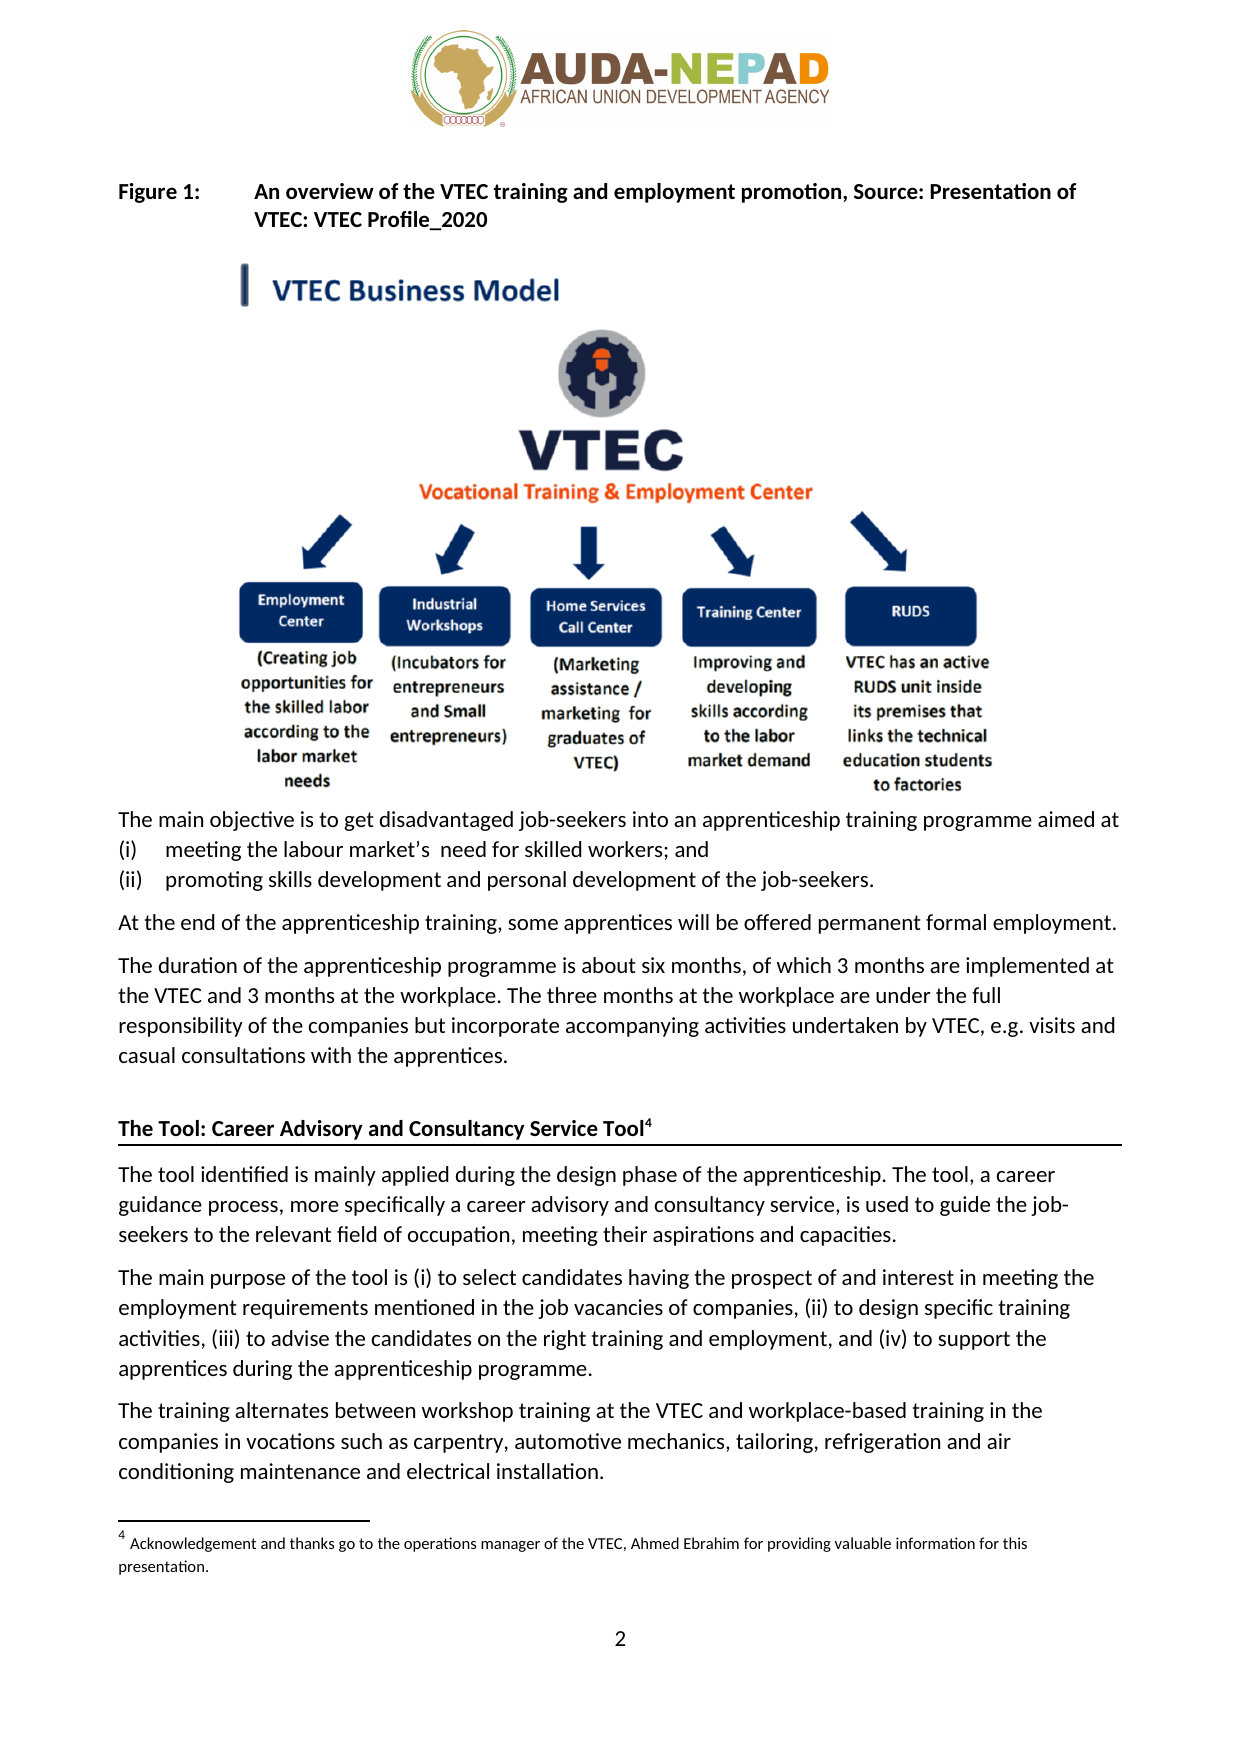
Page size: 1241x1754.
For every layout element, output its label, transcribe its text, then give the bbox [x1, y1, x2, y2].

list promoting skills development and personal development of the job-seekers. [118, 865, 1122, 893]
list The main purpose of the tool is (i) to select candidates having the prospect of and interest in meeting the employment requirements mentioned in the job vacancies of companies, (ii) to design specific training activities, (iii) to advise the candidates on the right training and employment, and (iv) to support the apprentices during the apprenticeship programme. [118, 1263, 1122, 1382]
list The training alternates between workshop training at the VTEC and workplace-based training in the companies in vocations such as carpentry, automotive mechanics, tailoring, refrigeration and air conditioning maintenance and electrical installation. [118, 1397, 1122, 1485]
text Figure 1: An overview of the VTEC training and employment promotion, Source: Presentation of VTEC: VTEC Profile_2020 [118, 177, 1122, 233]
list The duration of the apprenticeship programme is about six months, of which 3 months are implemented at the VTEC and 3 months at the workplace. The three months at the workplace are under the full responsibility of the companies but incorporate accompanying activities undertaken by VTEC, e.g. visits and casual consultations with the apprentices. [118, 951, 1122, 1069]
text The tool identified is mainly applied during the design phase of the apprenticeship. The tool, a career guidance process, more specifically a career advisory and consultancy service, is used to guide the job-seekers to the relevant field of occupation, meeting their aspirations and capacities. [118, 1160, 1122, 1249]
list The main objective is to get disadvantaged job-seekers into an apprenticeship training programme aimed at [118, 805, 1122, 833]
text At the end of the apprenticeship training, some apprentices will be offered permanent formal employment. [118, 908, 1122, 936]
picture [411, 30, 830, 127]
picture [235, 254, 1005, 803]
list meeting the labour market’s need for skilled workers; and [118, 835, 1122, 863]
text The Tool: Career Advisory and Consultancy Service Tool [118, 1114, 1122, 1144]
